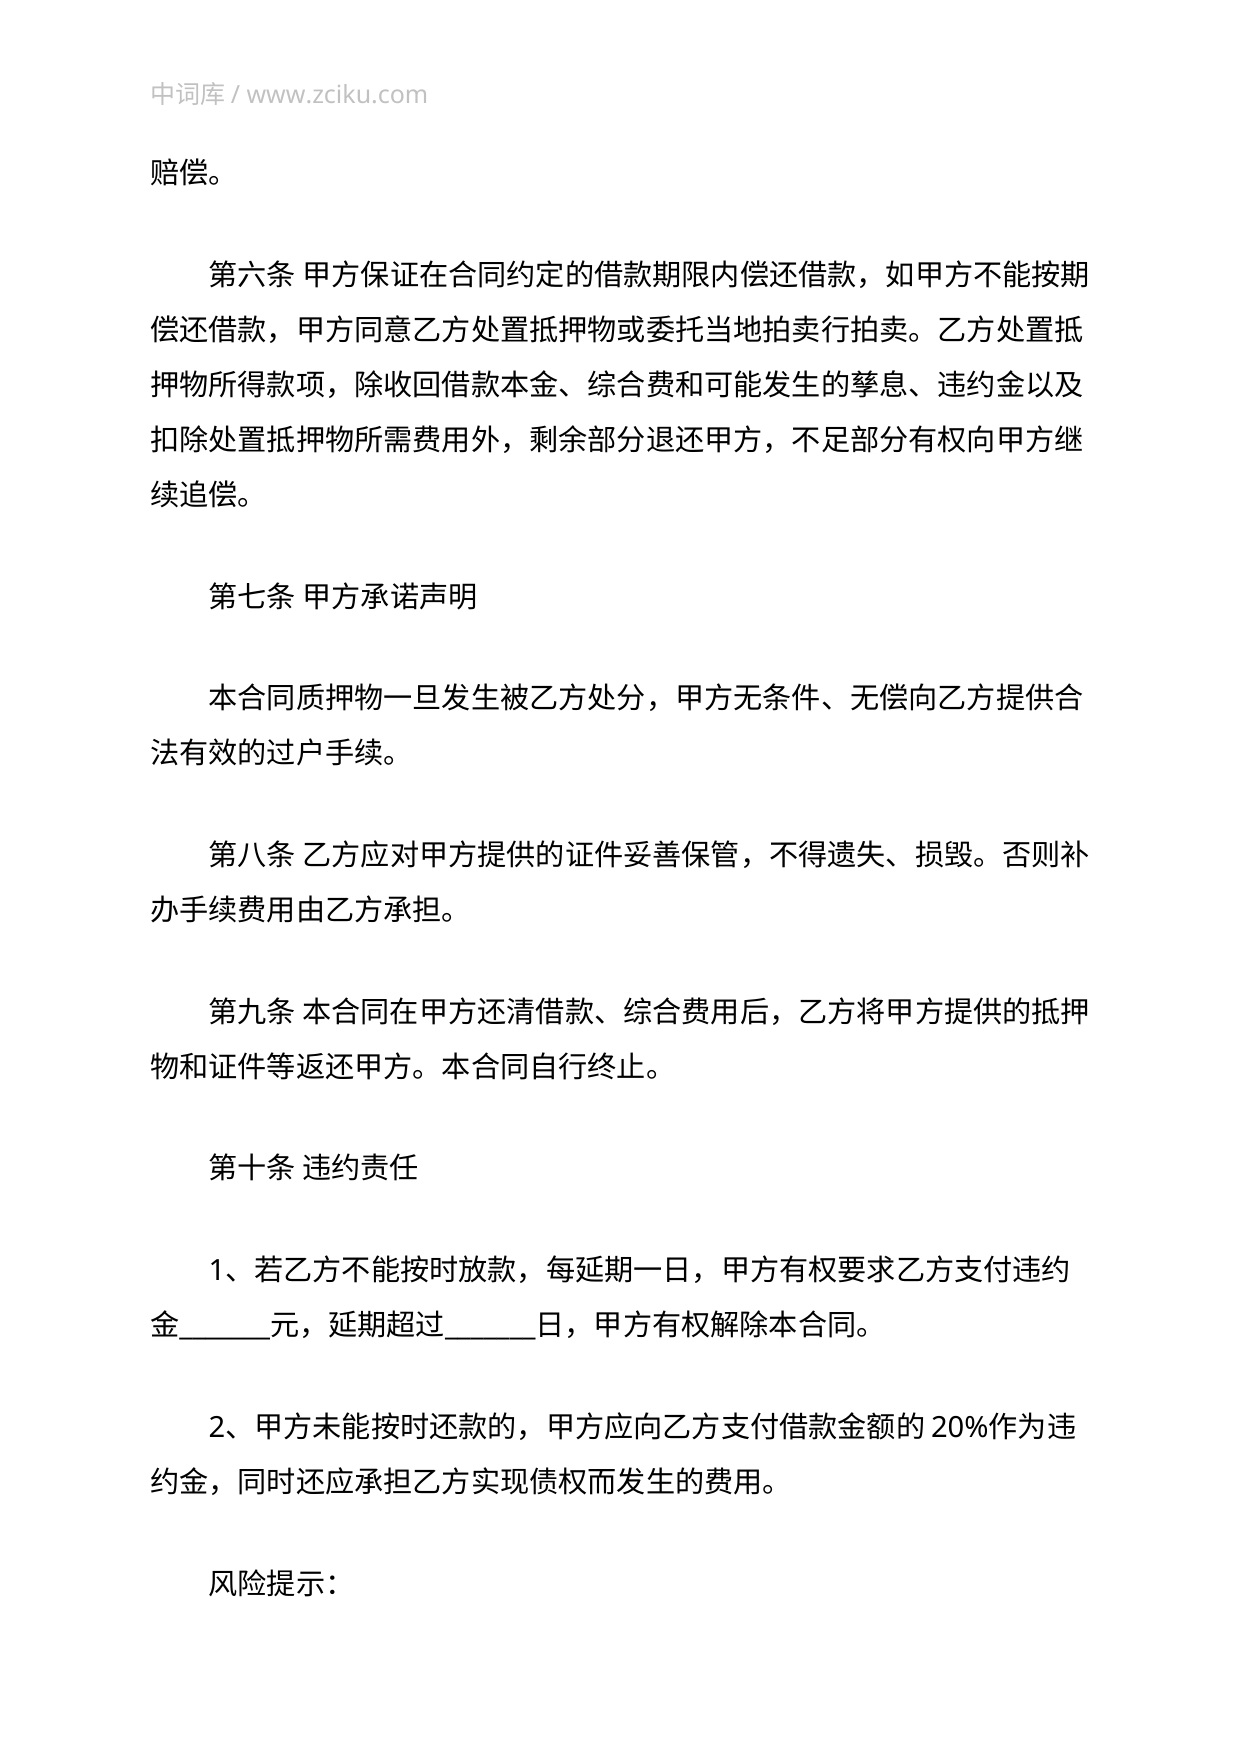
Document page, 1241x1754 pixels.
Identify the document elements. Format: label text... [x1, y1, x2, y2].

text 本合同质押物一旦发生被乙方处分，甲方无条件、无偿向乙方提供合法有效的过户手续。 [150, 675, 1090, 772]
text 第六条 甲方保证在合同约定的借款期限内偿还借款，如甲方不能按期偿还借款，甲方同意乙方处置抵押物或委托当地拍卖行拍卖。乙方处置抵押物所得款项，除收回借款本金、综合费和可能发生的孳息、违约金以及扣除处置抵押物所需费用外，剩余部分退还甲方，不足部分有权向甲方继续追偿。 [150, 252, 1090, 514]
text 2、甲方未能按时还款的，甲方应向乙方支付借款金额的20%作为违约金，同时还应承担乙方实现债权而发生的费用。 [150, 1404, 1090, 1501]
text 第九条 本合同在甲方还清借款、综合费用后，乙方将甲方提供的抵押物和证件等返还甲方。本合同自行终止。 [150, 988, 1090, 1085]
text 第八条 乙方应对甲方提供的证件妥善保管，不得遗失、损毁。否则补办手续费用由乙方承担。 [150, 832, 1090, 929]
text 第七条 甲方承诺声明 [150, 573, 1090, 615]
text 第十条 违约责任 [150, 1145, 1090, 1187]
text 风险提示： [150, 1560, 1090, 1603]
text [150, 150, 1090, 192]
text 1、若乙方不能按时放款，每延期一日，甲方有权要求乙方支付违约金_______元，延期超过_______日，甲方有权解除本合同。 [150, 1247, 1090, 1344]
